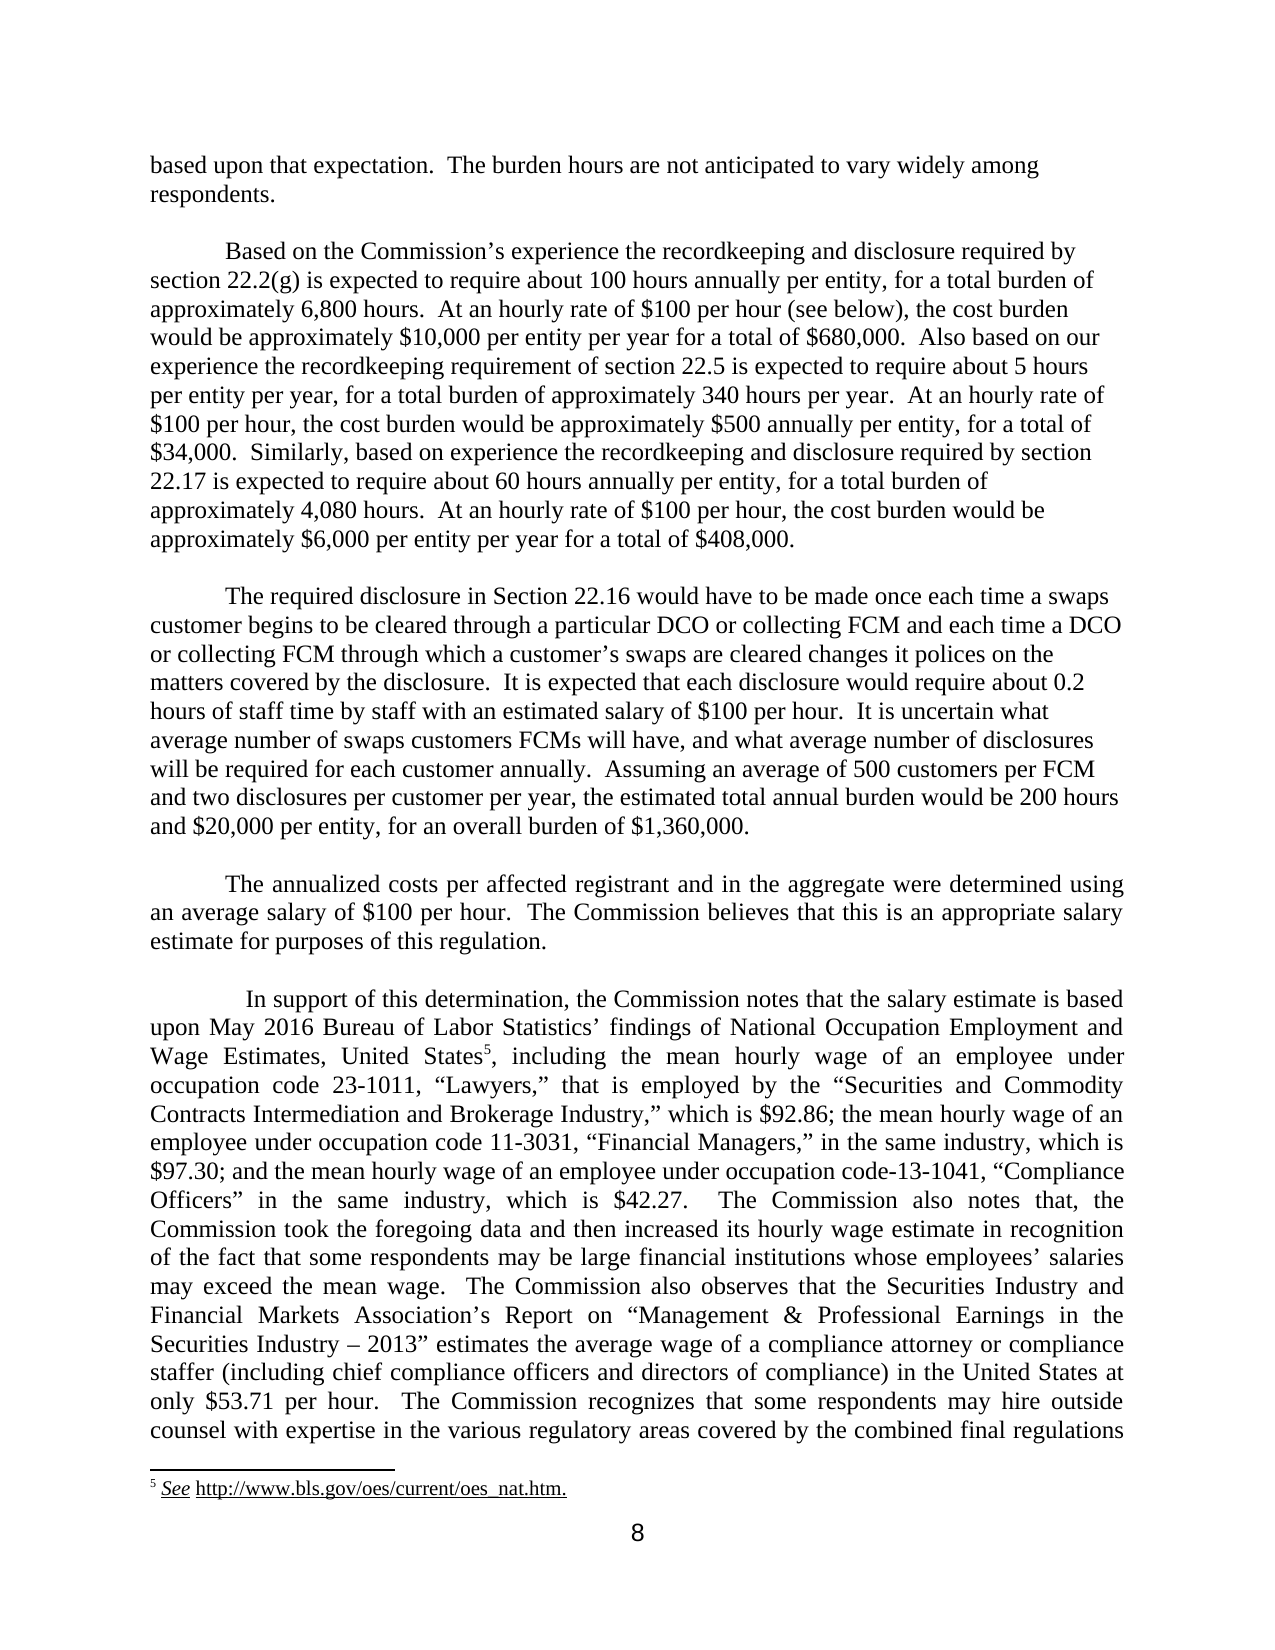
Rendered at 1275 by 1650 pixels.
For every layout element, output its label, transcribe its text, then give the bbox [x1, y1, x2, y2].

text The required disclosure in Section 22.16 would have to be made once each time a swaps customer begins to be cleared through a particular DCO or collecting FCM and each time a DCO or collecting FCM through which a customer’s swaps are cleared changes it polices on the matters covered by the disclosure. It is expected that each disclosure would require about 0.2 hours of staff time by staff with an estimated salary of $100 per hour. It is uncertain what average number of swaps customers FCMs will have, and what average number of disclosures will be required for each customer annually. Assuming an average of 500 customers per FCM and two disclosures per customer per year, the estimated total annual burden would be 200 hours and $20,000 per entity, for an overall burden of $1,360,000. [150, 581, 1125, 840]
text The annualized costs per affected registrant and in the aggregate were determined using an average salary of $100 per hour. The Commission believes that this is an appropriate salary estimate for purposes of this regulation. [150, 869, 1125, 955]
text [150, 150, 1125, 207]
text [150, 984, 1125, 1444]
text Based on the Commission’s experience the recordkeeping and disclosure required by section 22.2(g) is expected to require about 100 hours annually per entity, for a total burden of approximately 6,800 hours. At an hourly rate of $100 per hour (see below), the cost burden would be approximately $10,000 per entity per year for a total of $680,000. Also based on our experience the recordkeeping requirement of section 22.5 is expected to require about 5 hours per entity per year, for a total burden of approximately 340 hours per year. At an hourly rate of $100 per hour, the cost burden would be approximately $500 annually per entity, for a total of $34,000. Similarly, based on experience the recordkeeping and disclosure required by section 22.17 is expected to require about 60 hours annually per entity, for a total burden of approximately 4,080 hours. At an hourly rate of $100 per hour, the cost burden would be approximately $6,000 per entity per year for a total of $408,000. [150, 236, 1125, 552]
